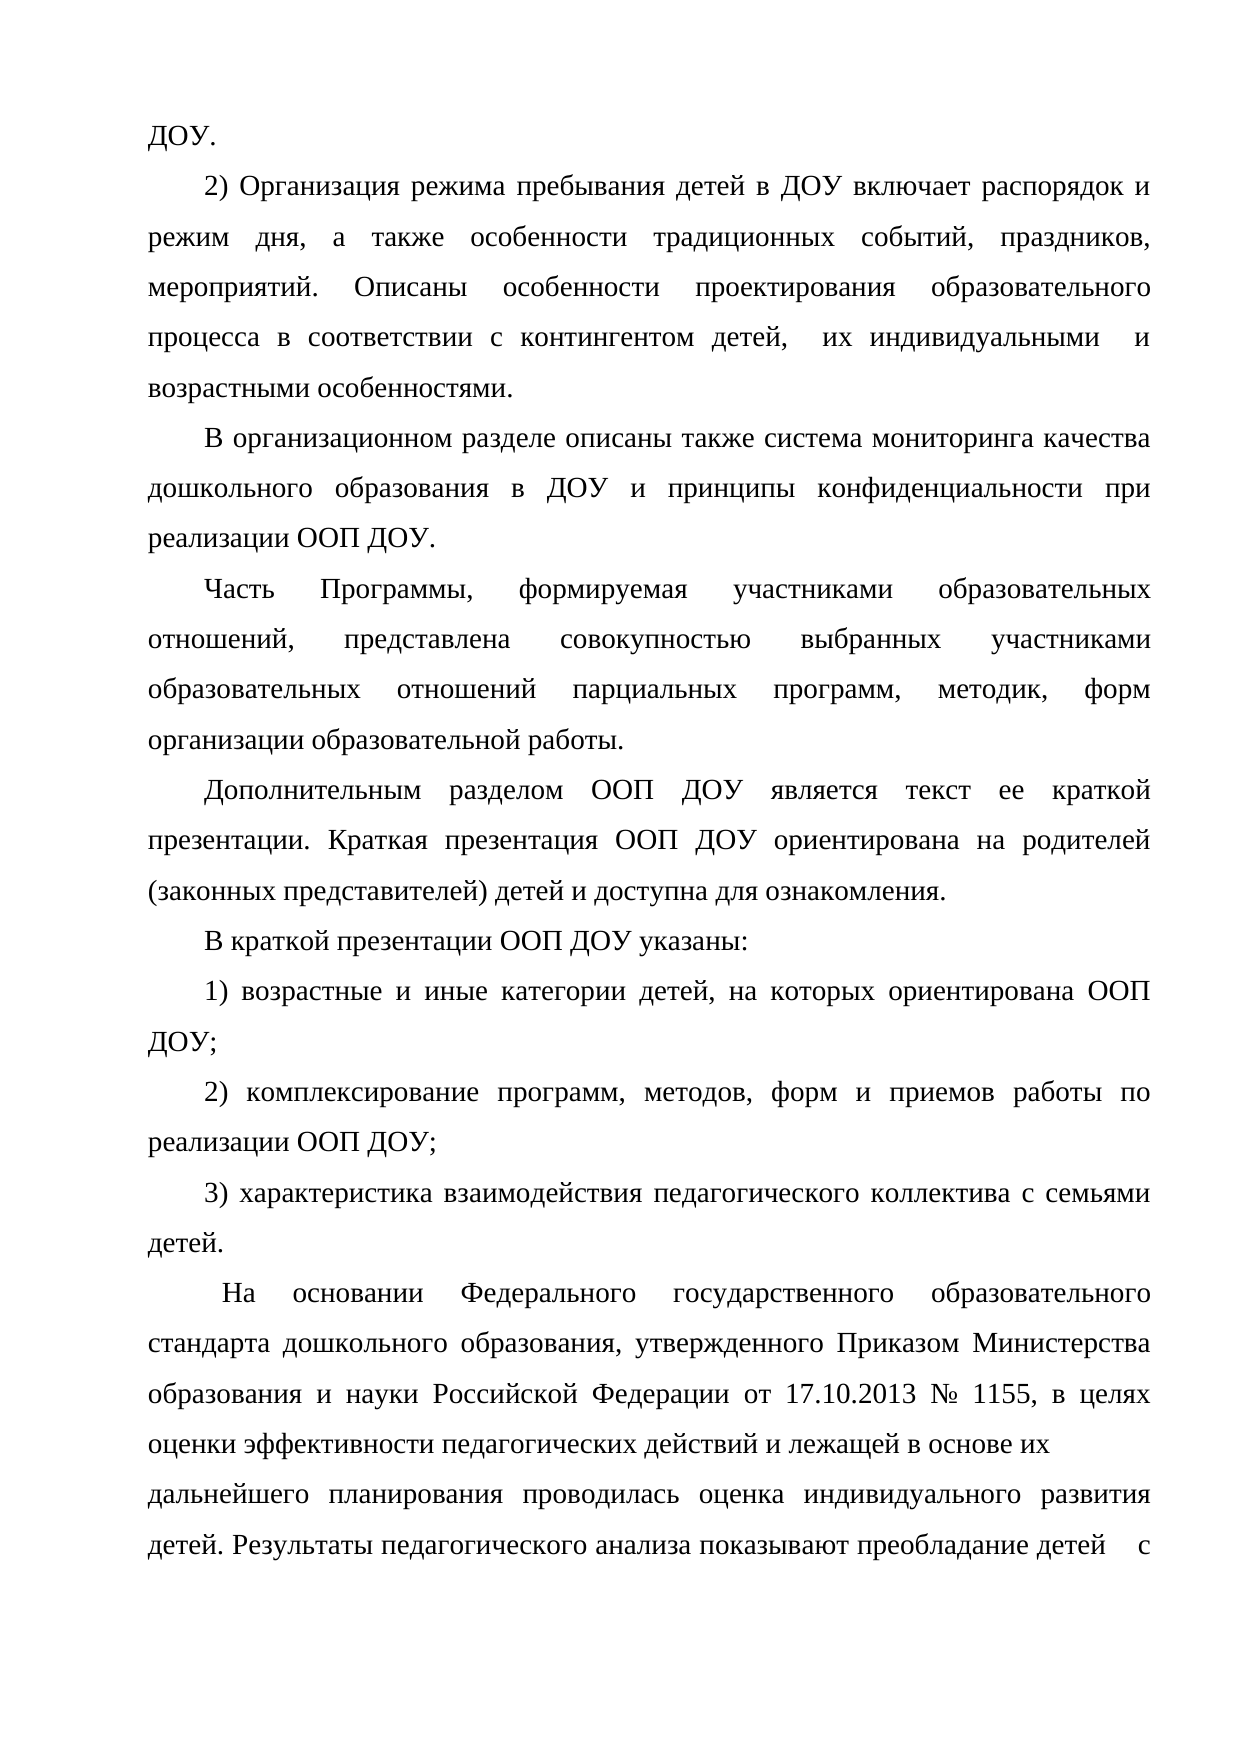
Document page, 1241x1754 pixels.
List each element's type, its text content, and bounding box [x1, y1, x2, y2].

text Дополнительным разделом ООП ДОУ является текст ее краткой презентации. Краткая презентация ООП ДОУ ориентирована на родителей (законных представителей) детей и доступна для ознакомления. [148, 772, 1152, 906]
text 2) комплексирование программ, методов, форм и приемов работы по реализации ООП ДОУ; [148, 1074, 1152, 1158]
text 1) возрастные и иные категории детей, на которых ориентирована ООП ДОУ; [148, 973, 1152, 1057]
text 3) характеристика взаимодействия педагогического коллектива с семьями детей. [148, 1175, 1152, 1258]
text 2) Организация режима пребывания детей в ДОУ включает распорядок и режим дня, а также особенности традиционных событий, праздников, мероприятий. Описаны особенности проектирования образовательного процесса в соответствии с контингентом детей, их индивидуальными и возрастными особенностями. [148, 168, 1152, 403]
text В организационном разделе описаны также система мониторинга качества дошкольного образования в ДОУ и принципы конфиденциальности при реализации ООП ДОУ. [148, 420, 1152, 554]
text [148, 118, 1152, 152]
text В краткой презентации ООП ДОУ указаны: [148, 923, 1152, 957]
text На основании Федерального государственного образовательного стандарта дошкольного образования, утвержденного Приказом Министерства образования и науки Российской Федерации от 17.10.2013 № 1155, в целях оценки эффективности педагогических действий и лежащей в основе их [148, 1275, 1152, 1460]
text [148, 1477, 1152, 1560]
text Часть Программы, формируемая участниками образовательных отношений, представлена совокупностью выбранных участниками образовательных отношений парциальных программ, методик, форм организации образовательной работы. [148, 571, 1152, 755]
